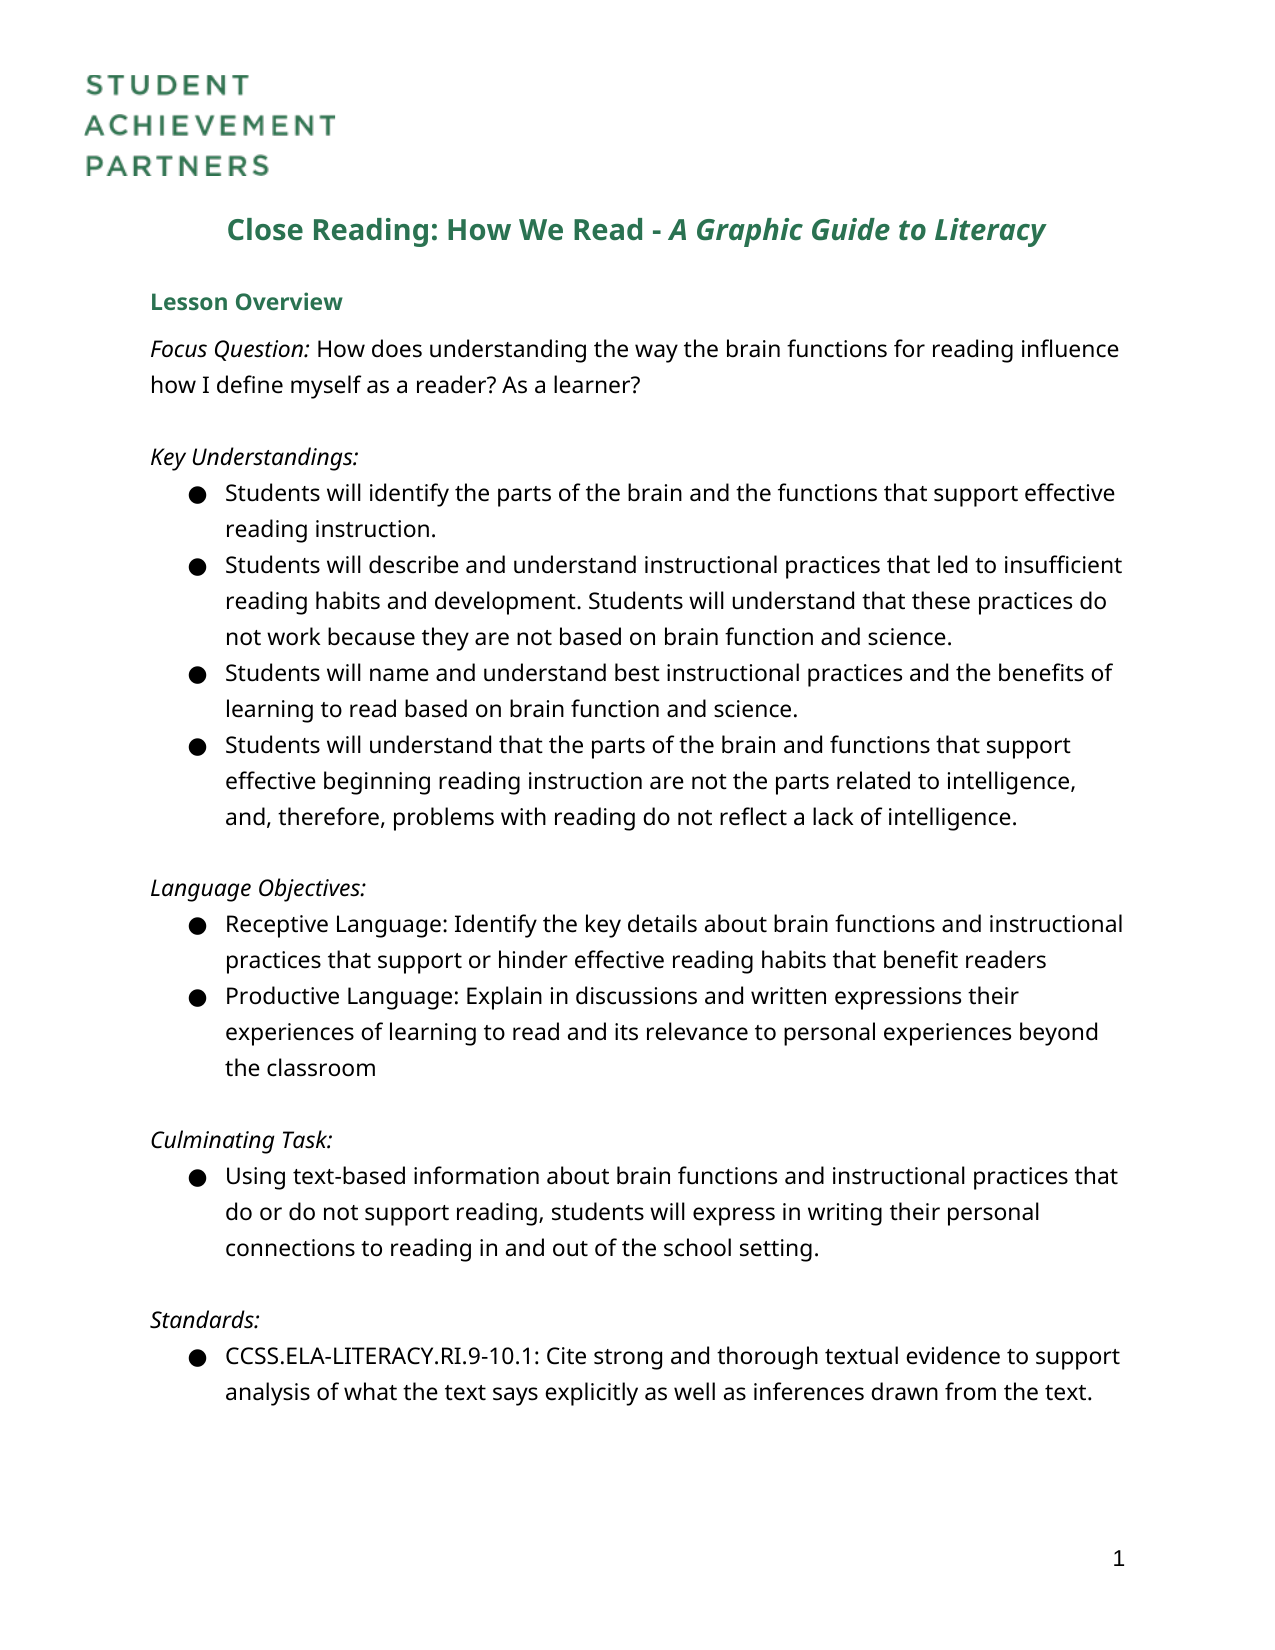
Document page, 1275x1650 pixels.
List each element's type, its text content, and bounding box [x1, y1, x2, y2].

text Key Understandings: [150, 441, 1125, 472]
list Students will identify the parts of the brain and the functions that support effective reading instruction. [187, 477, 1125, 544]
text Culminating Task: [150, 1124, 1125, 1155]
list Students will describe and understand instructional practices that led to insufficient reading habits and development. Students will understand that these practices do not work because they are not based on brain function and science. [187, 549, 1125, 652]
picture [84, 75, 336, 176]
list Students will understand that the parts of the brain and functions that support effective beginning reading instruction are not the parts related to intelligence, and, therefore, problems with reading do not reflect a lack of intelligence. [187, 729, 1125, 832]
list Productive Language: Explain in discussions and written expressions their experiences of learning to read and its relevance to personal experiences beyond the classroom [187, 980, 1125, 1083]
list CCSS.ELA-LITERACY.RI.9-10.1: Cite strong and thorough textual evidence to support analysis of what the text says explicitly as well as inferences drawn from the text. [187, 1339, 1125, 1407]
text Standards: [150, 1304, 1125, 1335]
list Receptive Language: Identify the key details about brain functions and instructional practices that support or hinder effective reading habits that benefit readers [187, 908, 1125, 976]
text Lesson Overview [150, 285, 1125, 317]
list Using text-based information about brain functions and instructional practices that do or do not support reading, students will express in writing their personal connections to reading in and out of the school setting. [187, 1160, 1125, 1263]
text Close Reading: How We Read - A Graphic Guide to Literacy [150, 209, 1125, 249]
text Language Objectives: [150, 872, 1125, 904]
list Students will name and understand best instructional practices and the benefits of learning to read based on brain function and science. [187, 657, 1125, 724]
text Focus Question: How does understanding the way the brain functions for reading influence how I define myself as a reader? As a learner? [150, 333, 1125, 401]
